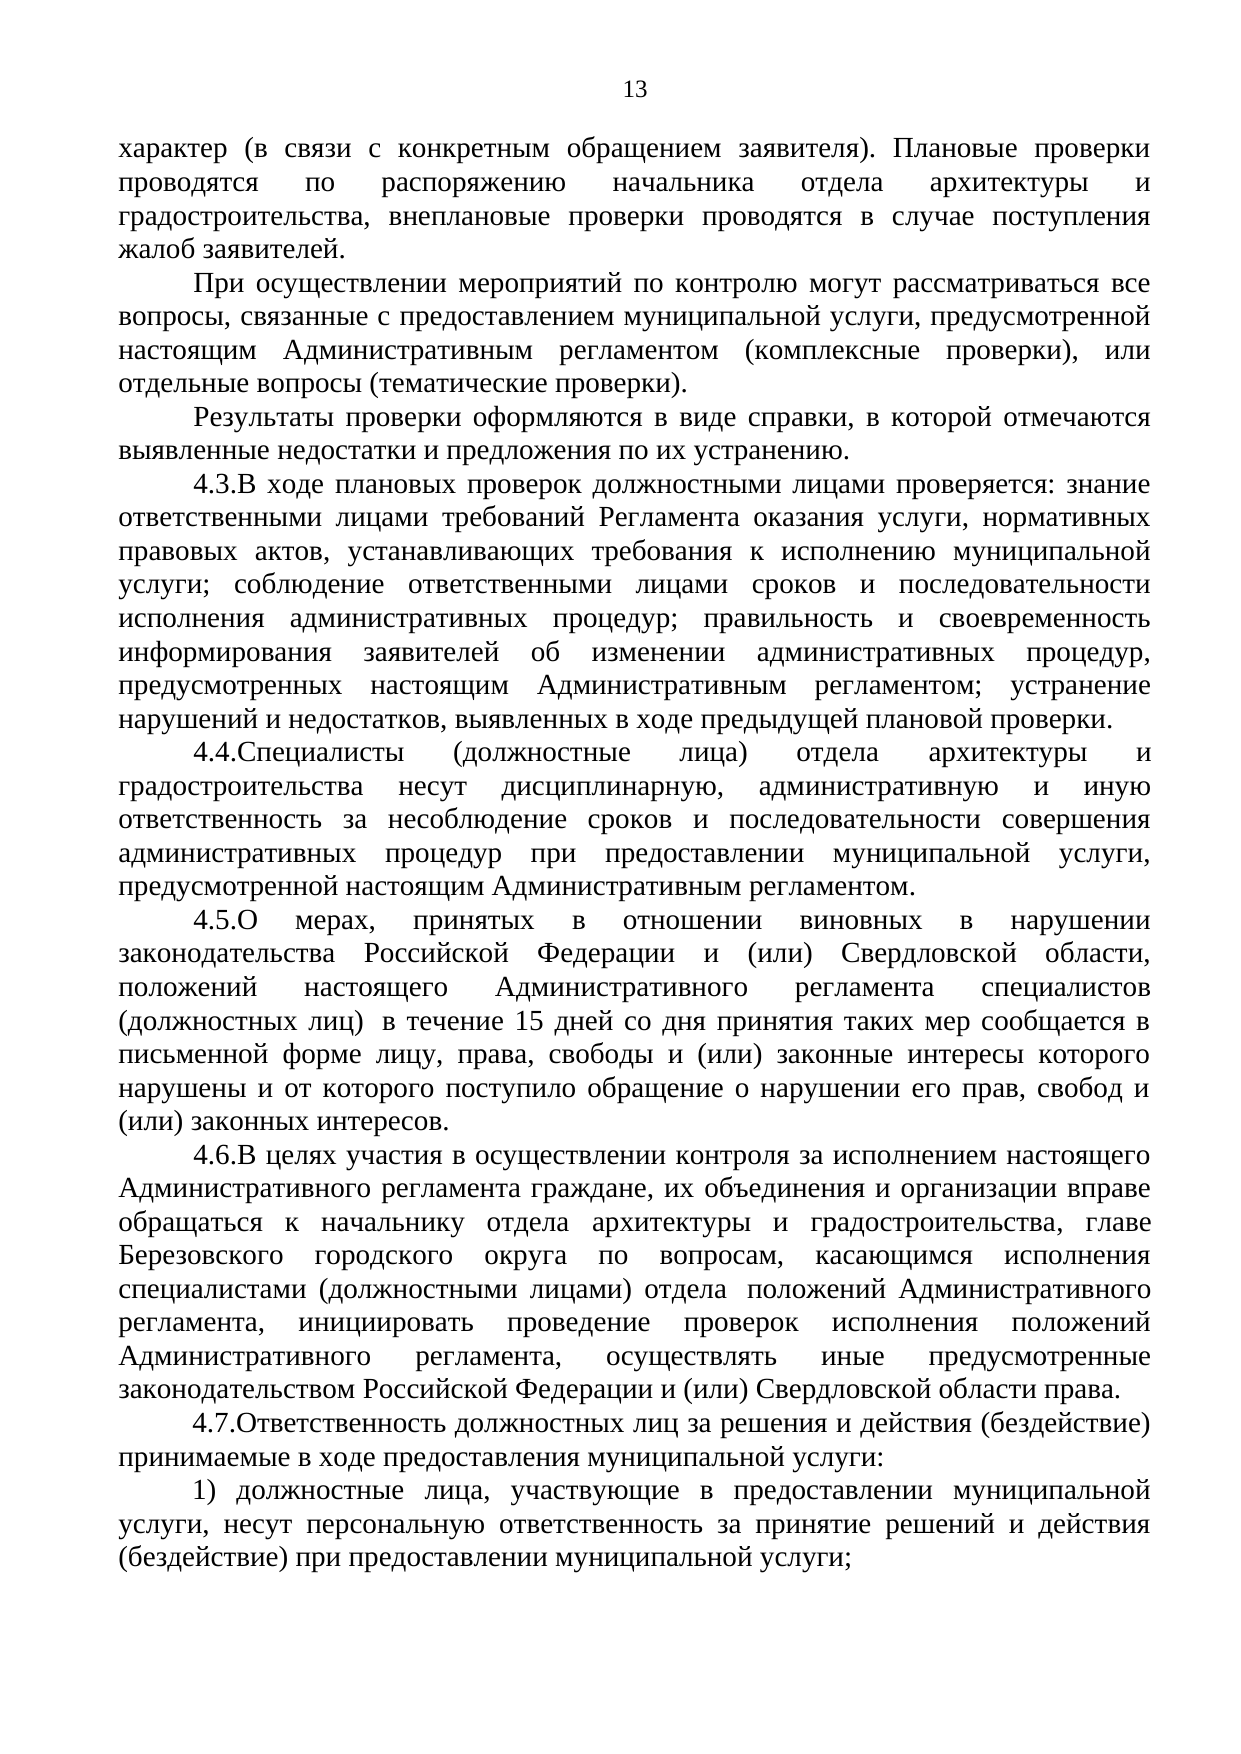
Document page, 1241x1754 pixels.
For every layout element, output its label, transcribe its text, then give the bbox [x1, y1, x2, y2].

text 1) должностные лица, участвующие в предоставлении муниципальной услуги, несут персональную ответственность за принятие решений и действия (бездействие) при предоставлении муниципальной услуги; [118, 1472, 1152, 1573]
text 4.6.В целях участия в осуществлении контроля за исполнением настоящего Административного регламента граждане, их объединения и организации вправе обращаться к начальнику отдела архитектуры и градостроительства, главе Березовского городского округа по вопросам, касающимся исполнения специалистами (должностными лицами) отдела положений Административного регламента, инициировать проведение проверок исполнения положений Административного регламента, осуществлять иные предусмотренные законодательством Российской Федерации и (или) Свердловской области права. [118, 1137, 1152, 1405]
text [118, 131, 1152, 265]
text 4.7.Ответственность должностных лиц за решения и действия (бездействие) принимаемые в ходе предоставления муниципальной услуги: [118, 1405, 1152, 1472]
text 4.4.Специалисты (должностные лица) отдела архитектуры и градостроительства несут дисциплинарную, административную и иную ответственность за несоблюдение сроков и последовательности совершения административных процедур при предоставлении муниципальной услуги, предусмотренной настоящим Административным регламентом. [118, 734, 1152, 902]
text 4.3.В ходе плановых проверок должностными лицами проверяется: знание ответственными лицами требований Регламента оказания услуги, нормативных правовых актов, устанавливающих требования к исполнению муниципальной услуги; соблюдение ответственными лицами сроков и последовательности исполнения административных процедур; правильность и своевременность информирования заявителей об изменении административных процедур, предусмотренных настоящим Административным регламентом; устранение нарушений и недостатков, выявленных в ходе предыдущей плановой проверки. [118, 466, 1152, 734]
text 4.5.О мерах, принятых в отношении виновных в нарушении законодательства Российской Федерации и (или) Свердловской области, положений настоящего Административного регламента специалистов (должностных лиц) в течение 15 дней со дня принятия таких мер сообщается в письменной форме лицу, права, свободы и (или) законные интересы которого нарушены и от которого поступило обращение о нарушении его прав, свобод и (или) законных интересов. [118, 902, 1152, 1137]
text При осуществлении мероприятий по контролю могут рассматриваться все вопросы, связанные с предоставлением муниципальной услуги, предусмотренной настоящим Административным регламентом (комплексные проверки), или отдельные вопросы (тематические проверки). [118, 265, 1152, 399]
text Результаты проверки оформляются в виде справки, в которой отмечаются выявленные недостатки и предложения по их устранению. [118, 399, 1152, 466]
